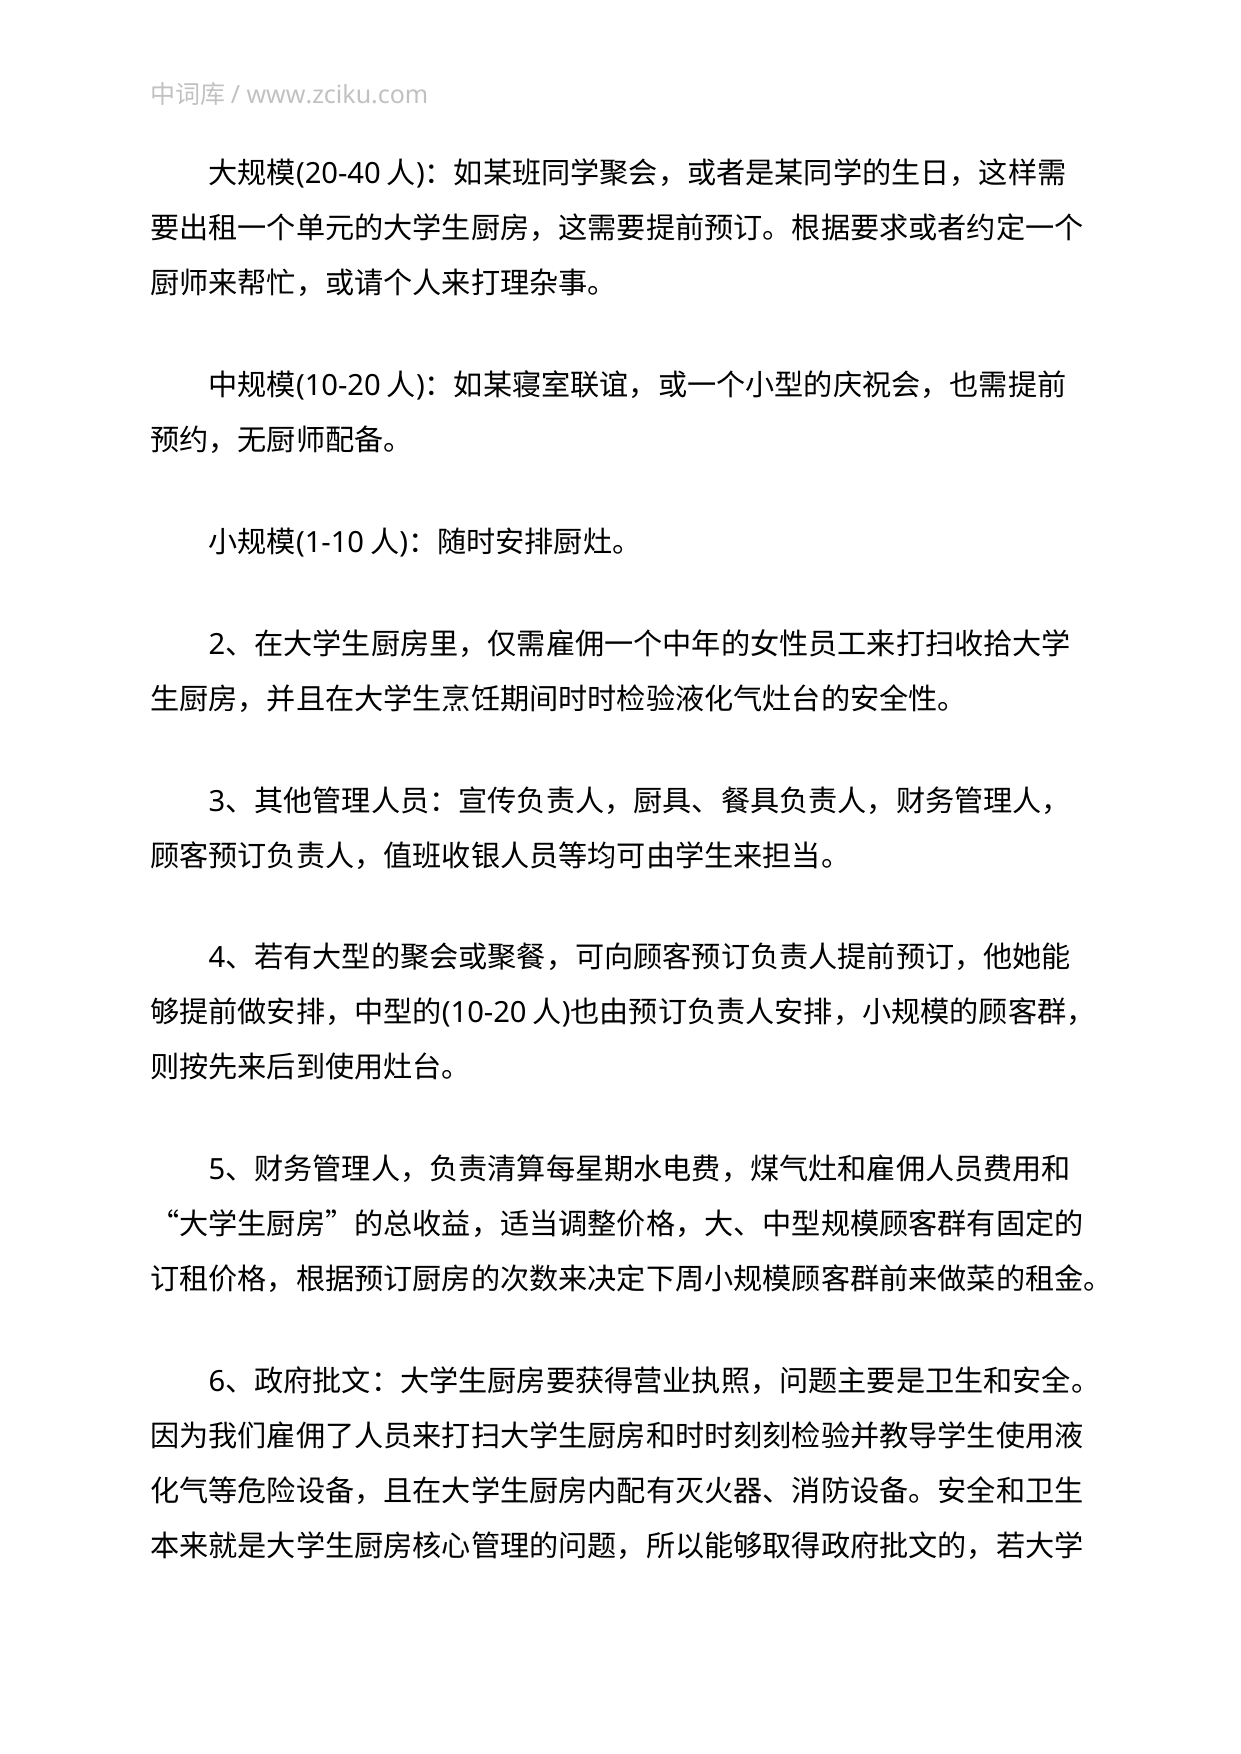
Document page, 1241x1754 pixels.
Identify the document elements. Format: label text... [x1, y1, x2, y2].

text 3、其他管理人员：宣传负责人，厨具、餐具负责人，财务管理人，顾客预订负责人，值班收银人员等均可由学生来担当。 [150, 777, 1090, 874]
text 4、若有大型的聚会或聚餐，可向顾客预订负责人提前预订，他她能够提前做安排，中型的(10-20人)也由预订负责人安排，小规模的顾客群，则按先来后到使用灶台。 [150, 934, 1090, 1086]
text 小规模(1-10人)：随时安排厨灶。 [150, 518, 1090, 561]
text 大规模(20-40人)：如某班同学聚会，或者是某同学的生日，这样需要出租一个单元的大学生厨房，这需要提前预订。根据要求或者约定一个厨师来帮忙，或请个人来打理杂事。 [150, 150, 1090, 302]
text 2、在大学生厨房里，仅需雇佣一个中年的女性员工来打扫收拾大学生厨房，并且在大学生烹饪期间时时检验液化气灶台的安全性。 [150, 620, 1090, 718]
text 中规模(10-20人)：如某寝室联谊，或一个小型的庆祝会，也需提前预约，无厨师配备。 [150, 362, 1090, 459]
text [150, 1357, 1090, 1564]
text 5、财务管理人，负责清算每星期水电费，煤气灶和雇佣人员费用和“大学生厨房”的总收益，适当调整价格，大、中型规模顾客群有固定的订租价格，根据预订厨房的次数来决定下周小规模顾客群前来做菜的租金。 [150, 1146, 1090, 1298]
